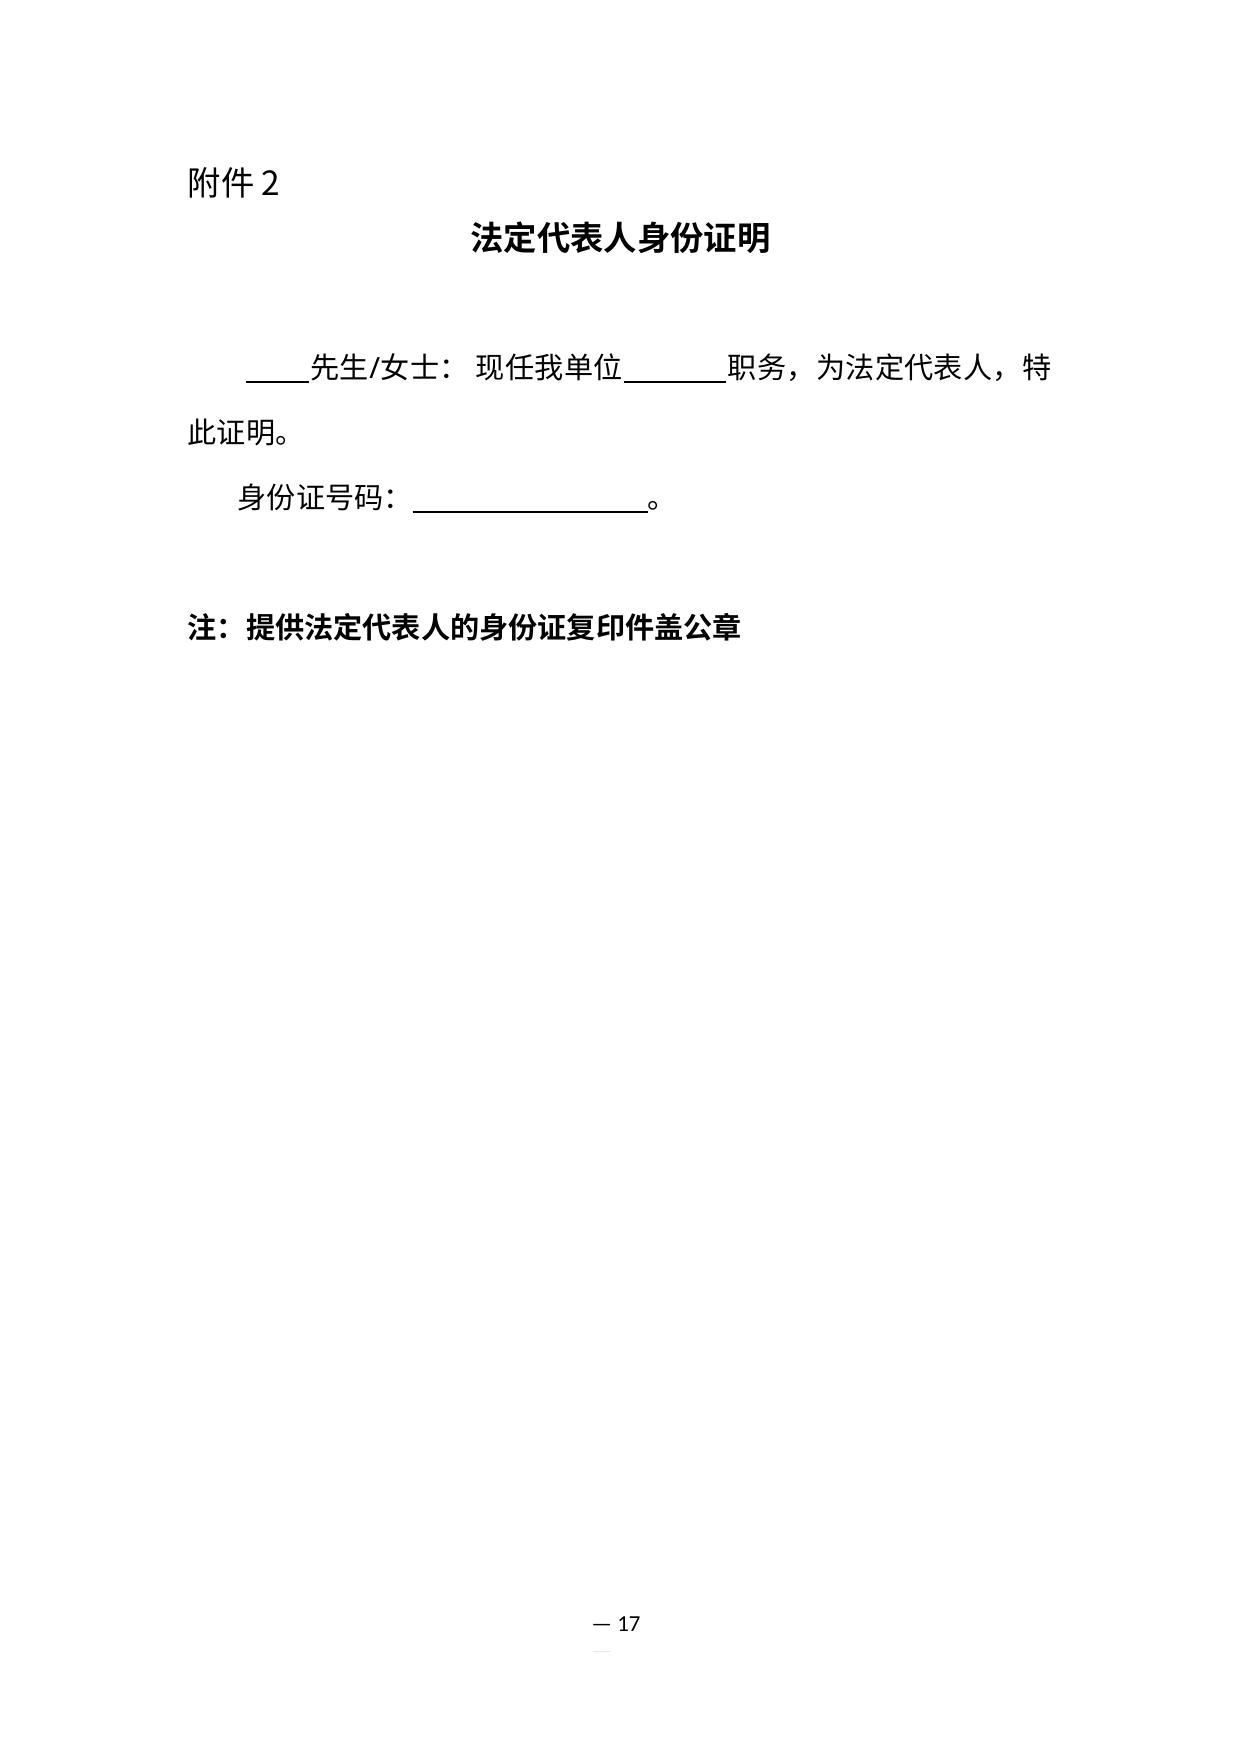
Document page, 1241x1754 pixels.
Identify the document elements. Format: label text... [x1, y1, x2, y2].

text 法定代表人身份证明 [187, 204, 1053, 269]
text 附件2 [187, 162, 1053, 204]
text 先生/女士： 现任我单位 职务，为法定代表人，特此证明。 [187, 334, 1053, 464]
text 注：提供法定代表人的身份证复印件盖公章 [187, 594, 1053, 659]
text 身份证号码： 。 [187, 464, 1053, 529]
